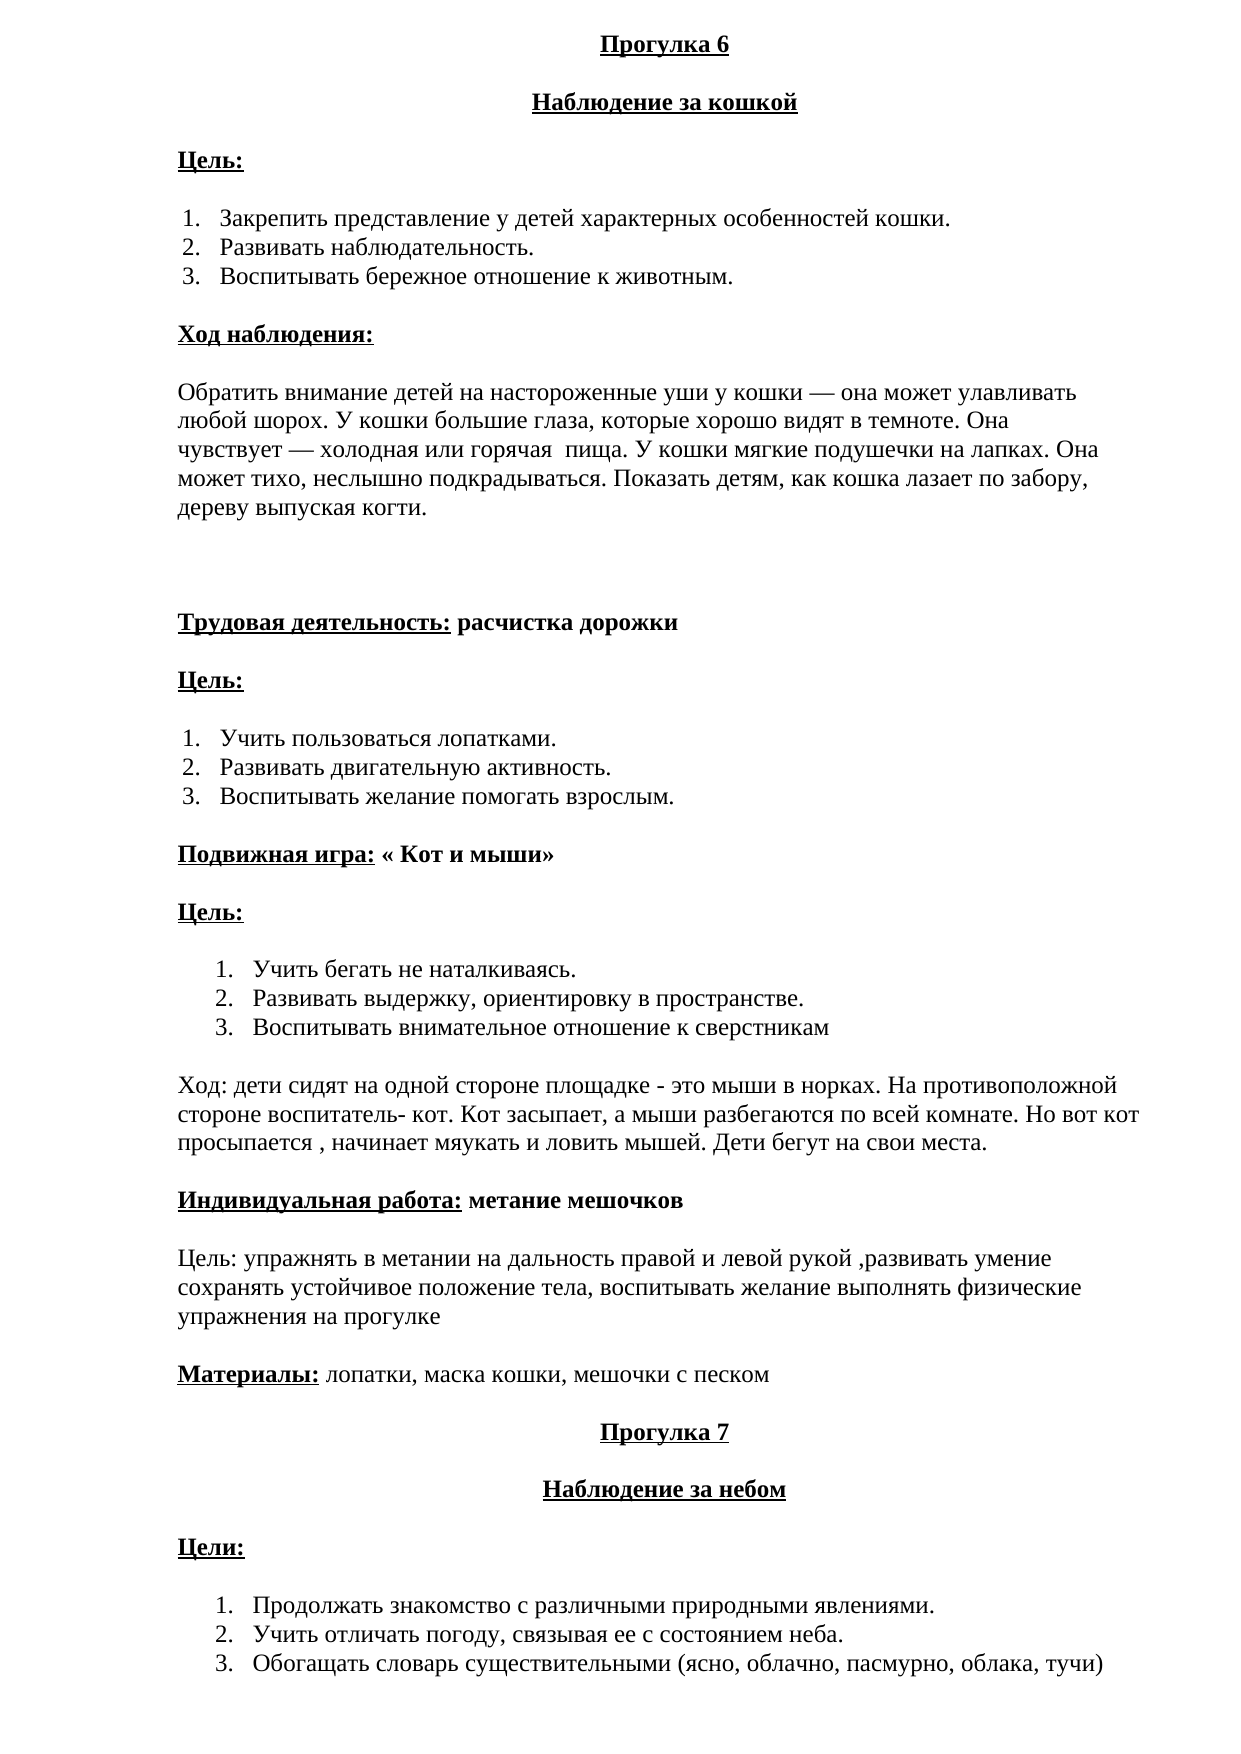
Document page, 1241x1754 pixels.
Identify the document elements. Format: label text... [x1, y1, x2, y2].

list Продолжать знакомство с различными природными явлениями. [215, 1590, 1152, 1619]
text Ход: дети сидят на одной стороне площадке - это мыши в норках. На противоположной стороне воспитатель- кот. Кот засыпает, а мыши разбегаются по всей комнате. Но вот кот просыпается , начинает мяукать и ловить мышей. Дети бегут на свои места. [177, 1070, 1152, 1156]
list Обогащать словарь существительными (ясно, облачно, пасмурно, облака, тучи) [215, 1648, 1152, 1677]
text Прогулка 7 [177, 1417, 1152, 1445]
list Закрепить представление у детей характерных особенностей кошки. [182, 203, 1152, 232]
text Трудовая деятельность: расчистка дорожки [177, 607, 1152, 636]
text Цель: [177, 897, 1152, 925]
text Наблюдение за небом [177, 1474, 1152, 1503]
text Материалы: лопатки, маска кошки, мешочки с песком [177, 1359, 1152, 1387]
text Цель: упражнять в метании на дальность правой и левой рукой ,развивать умение сохранять устойчивое положение тела, воспитывать желание выполнять физические упражнения на прогулке [177, 1243, 1152, 1329]
text Цель: [177, 665, 1152, 694]
text Обратить внимание детей на настороженные уши у кошки — она может улавливать любой шорох. У кошки большие глаза, которые хорошо видят в темноте. Она чувствует — холодная или горячая пища. У кошки мягкие подушечки на лапках. Она может тихо, неслышно подкрадываться. Показать детям, как кошка лазает по забору, дереву выпуская когти. [177, 377, 1152, 520]
list Развивать наблюдательность. [182, 232, 1152, 261]
text Цели: [177, 1532, 1152, 1561]
text Прогулка 6 [177, 29, 1152, 58]
list Воспитывать бережное отношение к животным. [182, 261, 1152, 289]
text Цель: [177, 145, 1152, 174]
list Учить бегать не наталкиваясь. [215, 954, 1152, 983]
list Учить пользоваться лопатками. [182, 723, 1152, 752]
text Наблюдение за кошкой [177, 87, 1152, 116]
list Развивать выдержку, ориентировку в пространстве. [215, 983, 1152, 1012]
list Учить отличать погоду, связывая ее с состоянием неба. [215, 1619, 1152, 1648]
list Развивать двигательную активность. [182, 752, 1152, 781]
list Воспитывать внимательное отношение к сверстникам [215, 1012, 1152, 1041]
text Подвижная игра: « Кот и мыши» [177, 839, 1152, 867]
text Ход наблюдения: [177, 319, 1152, 347]
list Воспитывать желание помогать взрослым. [182, 781, 1152, 809]
text Индивидуальная работа: метание мешочков [177, 1185, 1152, 1214]
